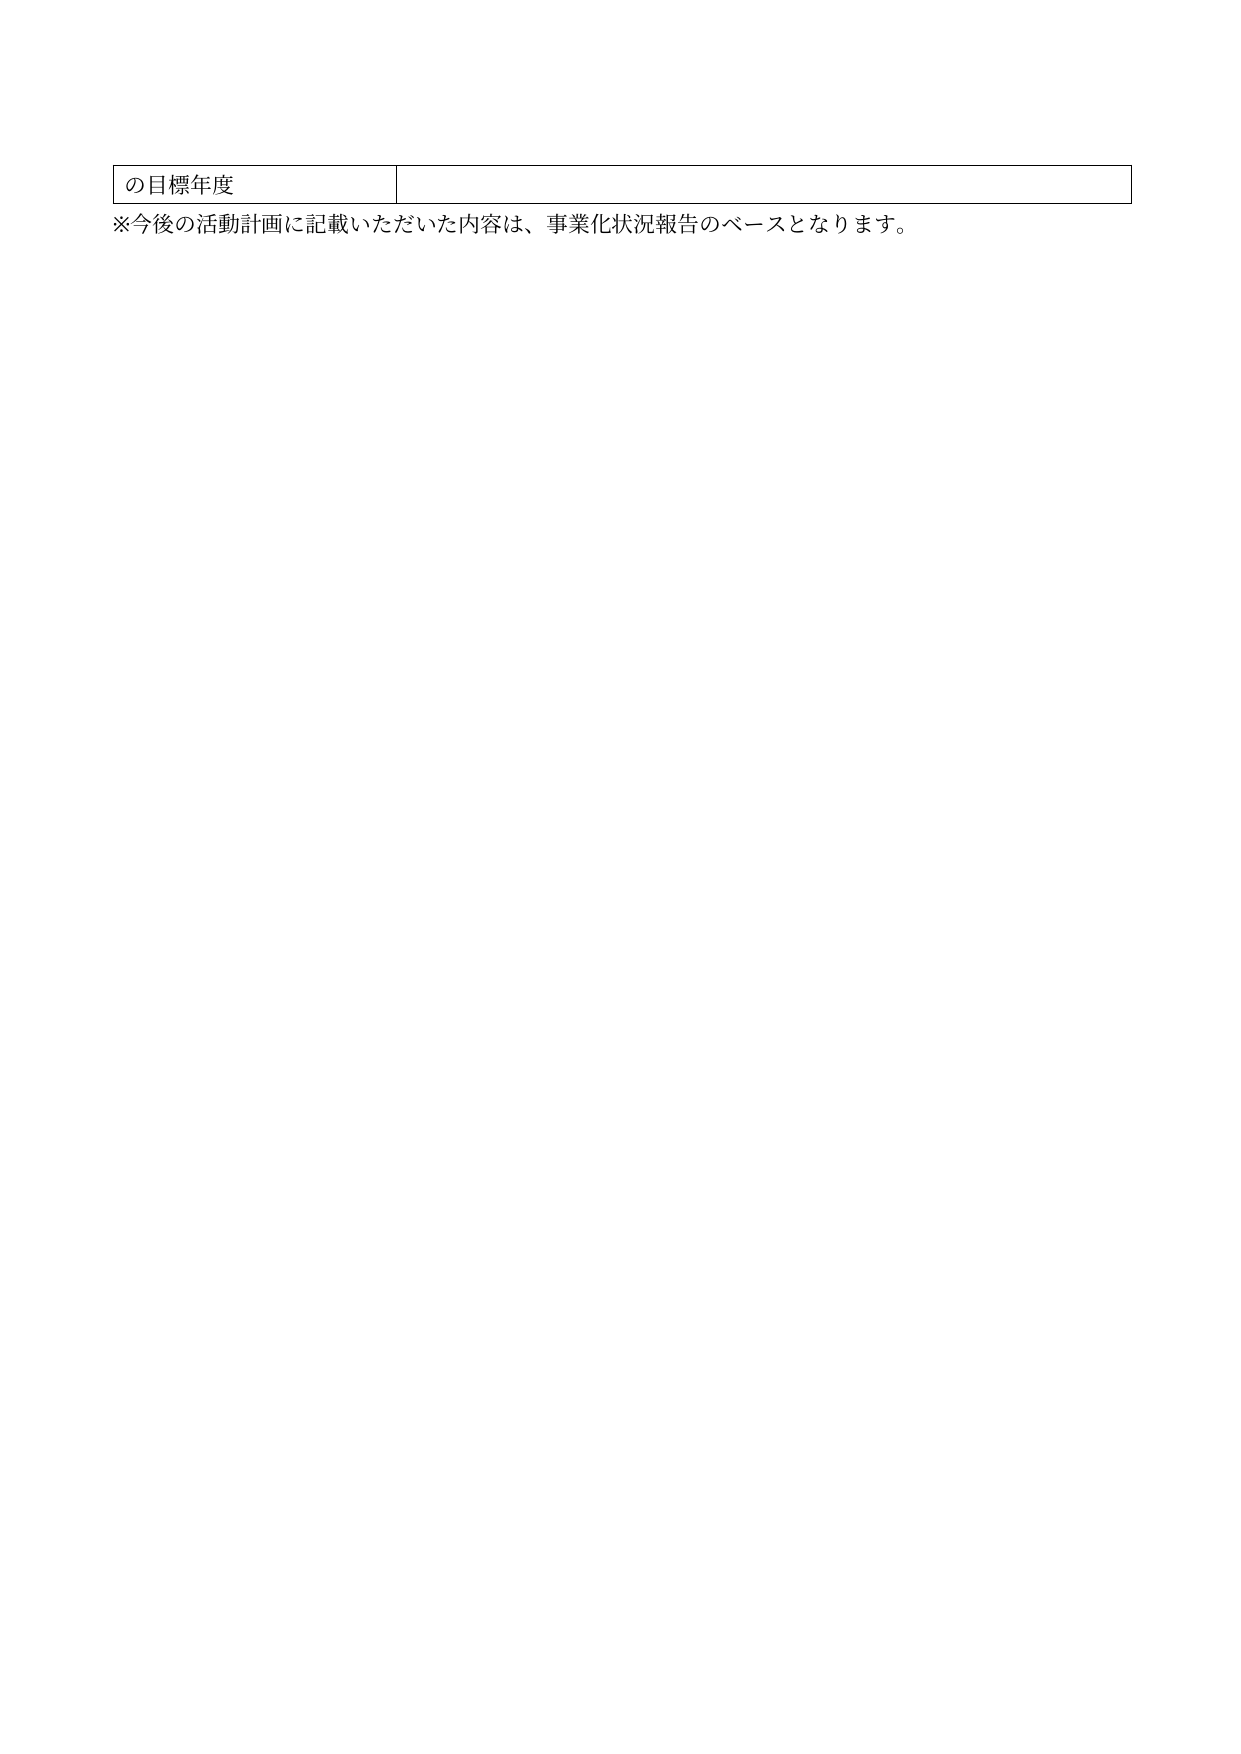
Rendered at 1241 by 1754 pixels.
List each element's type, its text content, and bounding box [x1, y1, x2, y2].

table_cell 年 月 頃 [397, 166, 1131, 203]
text ※今後の活動計画に記載いただいた内容は、事業化状況報告のベースとなります。 [112, 204, 1128, 242]
table_cell シードラウンド資金調達の目標年度 [114, 166, 396, 203]
